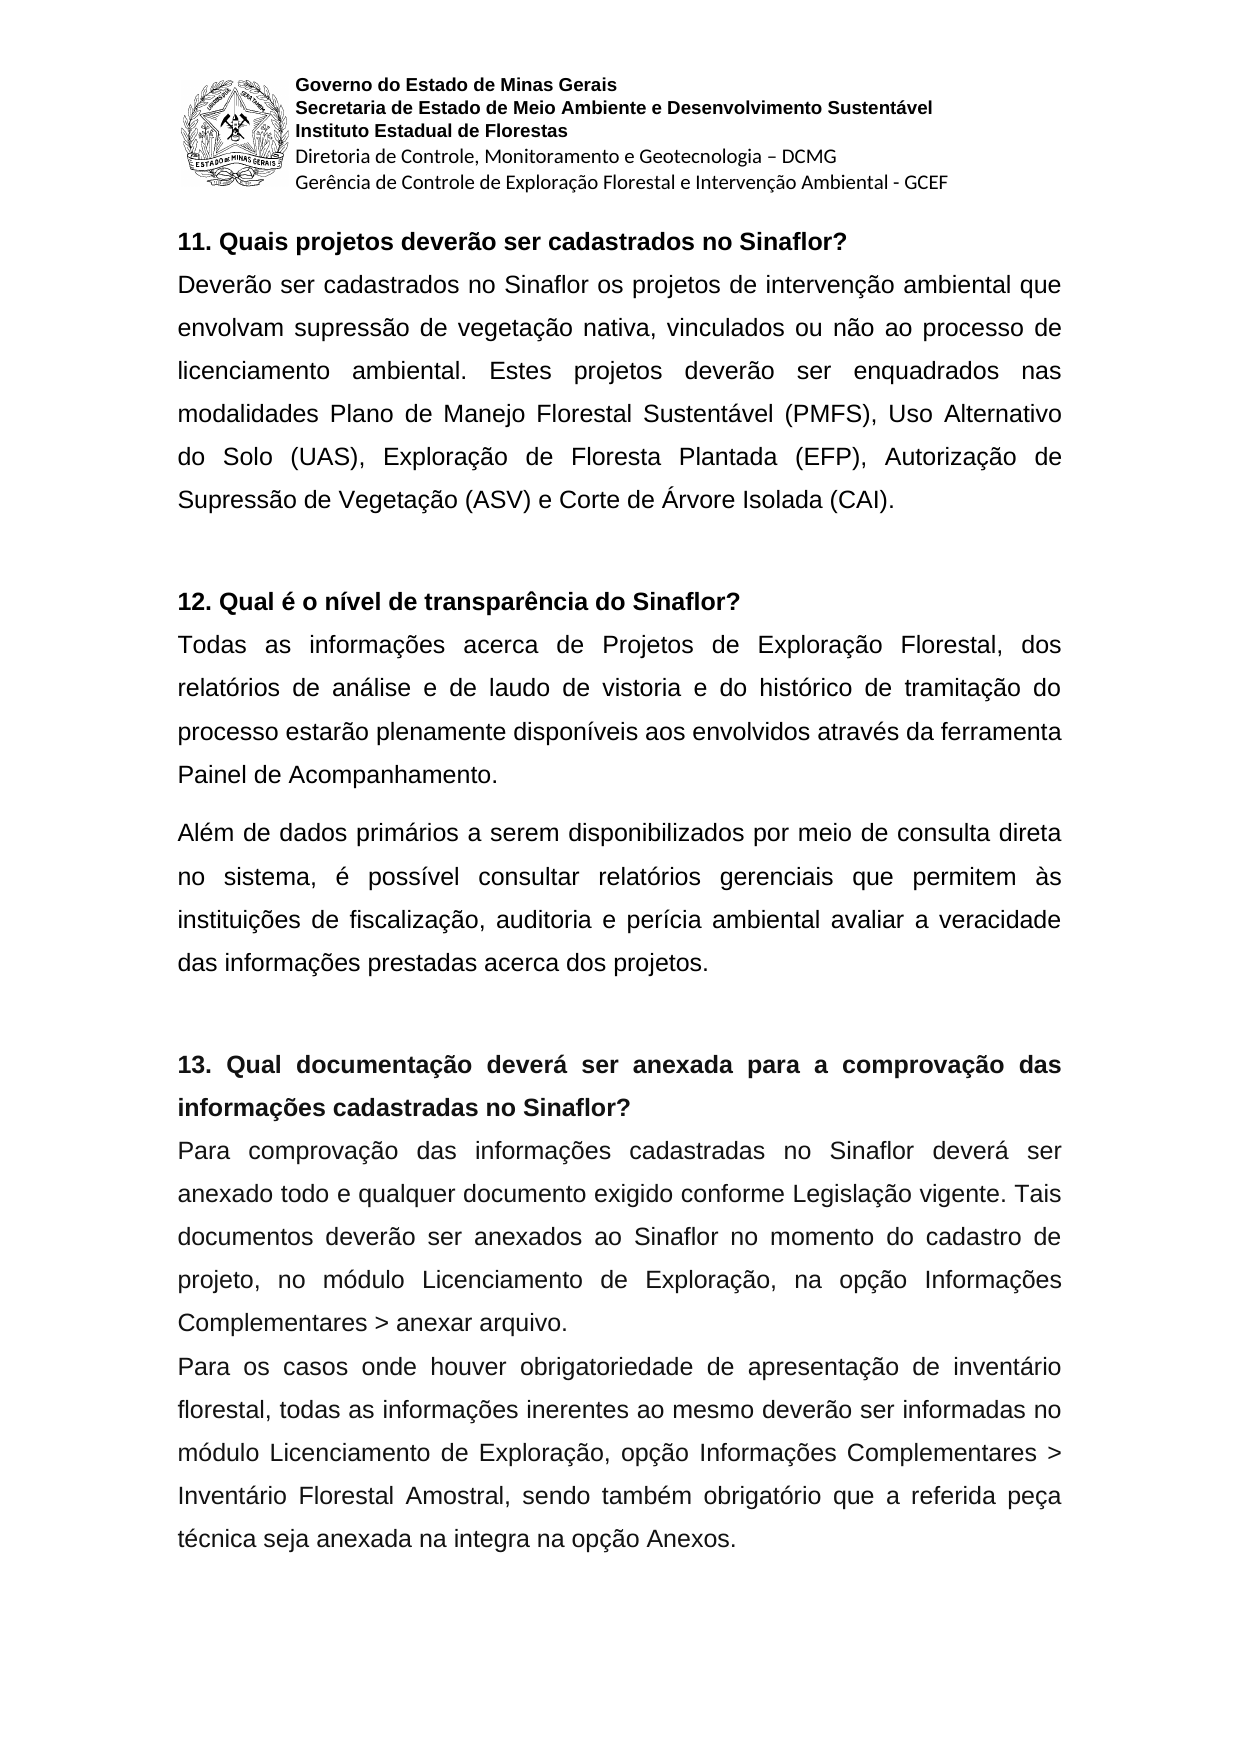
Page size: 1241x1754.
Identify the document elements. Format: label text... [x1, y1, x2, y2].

picture [181, 80, 289, 187]
text Todas as informações acerca de Projetos de Exploração Florestal, dos relatórios de análise e de laudo de vistoria e do histórico de tramitação do processo estarão plenamente disponíveis aos envolvidos através da ferramenta Painel de Acompanhamento. [177, 630, 1063, 788]
text Para os casos onde houver obrigatoriedade de apresentação de inventário florestal, todas as informações inerentes ao mesmo deverão ser informadas no módulo Licenciamento de Exploração, opção Informações Complementares > Inventário Florestal Amostral, sendo também obrigatório que a referida peça técnica seja anexada na integra na opção Anexos. [177, 1351, 1063, 1553]
text Além de dados primários a serem disponibilizados por meio de consulta direta no sistema, é possível consultar relatórios gerenciais que permitem às instituições de fiscalização, auditoria e perícia ambiental avaliar a veracidade das informações prestadas acerca dos projetos. [177, 818, 1063, 976]
text 13. Qual documentação deverá ser anexada para a comprovação das informações cadastradas no Sinaflor? [177, 1049, 1063, 1121]
subtitle 12. Qual é o nível de transparência do Sinaflor? [177, 587, 1063, 616]
text Para comprovação das informações cadastradas no Sinaflor deverá ser anexado todo e qualquer documento exigido conforme Legislação vigente. Tais documentos deverão ser anexados ao Sinaflor no momento do cadastro de projeto, no módulo Licenciamento de Exploração, na opção Informações Complementares > anexar arquivo. [177, 1136, 1063, 1337]
subtitle 11. Quais projetos deverão ser cadastrados no Sinaflor? [177, 226, 1063, 255]
text Deverão ser cadastrados no Sinaflor os projetos de intervenção ambiental que envolvam supressão de vegetação nativa, vinculados ou não ao processo de licenciamento ambiental. Estes projetos deverão ser enquadrados nas modalidades Plano de Manejo Florestal Sustentável (PMFS), Uso Alternativo do Solo (UAS), Exploração de Floresta Plantada (EFP), Autorização de Supressão de Vegetação (ASV) e Corte de Árvore Isolada (CAI). [177, 269, 1063, 514]
